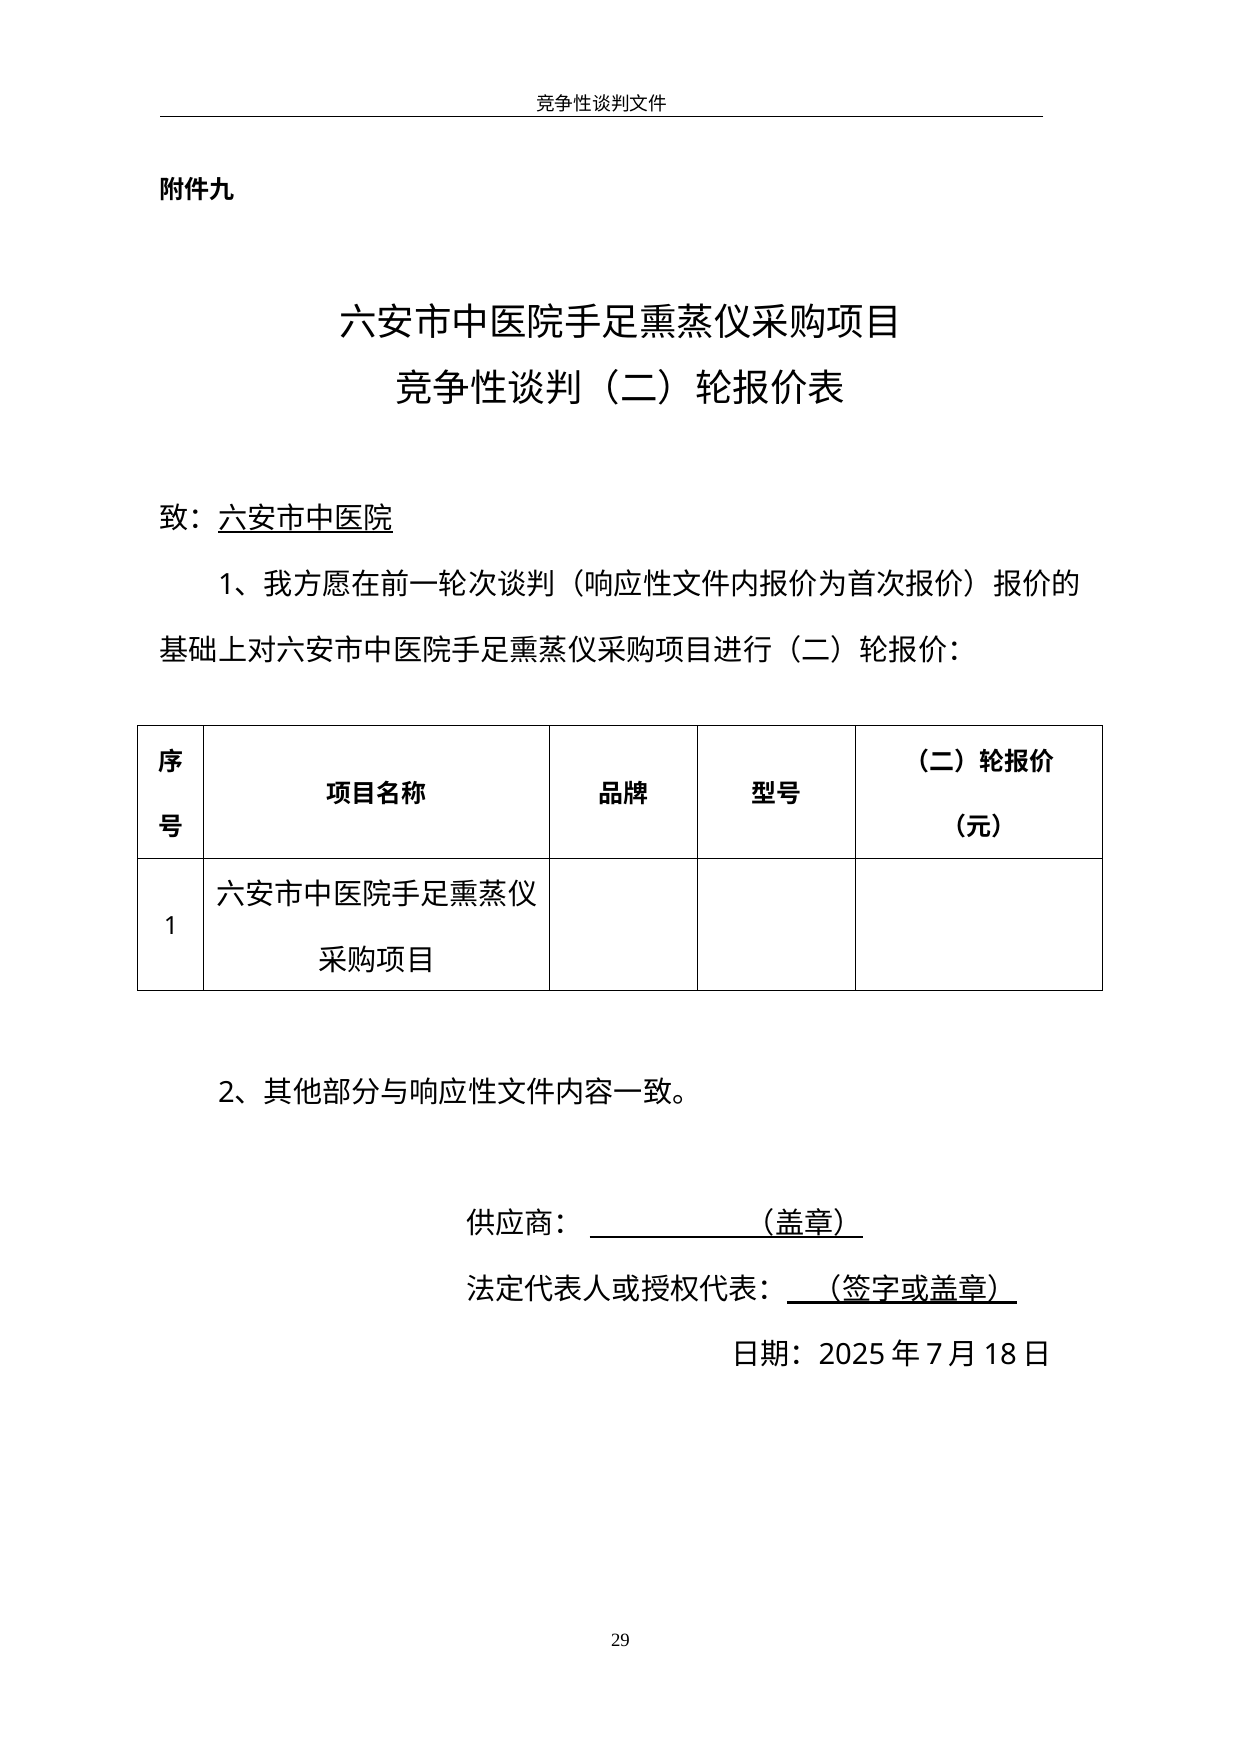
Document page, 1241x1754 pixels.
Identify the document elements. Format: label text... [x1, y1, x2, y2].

text 竞争性谈判（二）轮报价表 [159, 352, 1081, 418]
text 2、其他部分与响应性文件内容一致。 [159, 1057, 1081, 1122]
table_cell [550, 859, 697, 990]
table_cell [698, 859, 855, 990]
table_header 序号 [138, 726, 203, 858]
table_cell [856, 859, 1102, 990]
text 六安市中医院手足熏蒸仪采购项目 [159, 286, 1081, 352]
text 供应商： （盖章） [466, 1188, 1081, 1253]
table_header 品牌 [550, 726, 697, 858]
table_header 型号 [698, 726, 855, 858]
table_header （二）轮报价（元） [856, 726, 1102, 858]
table_header 项目名称 [204, 726, 549, 858]
text 附件九 [159, 155, 1081, 221]
text 日期：2025年7月18日 [159, 1319, 1052, 1385]
table_cell 六安市中医院手足熏蒸仪采购项目 [204, 859, 549, 990]
table_cell 1 [138, 859, 203, 990]
text 法定代表人或授权代表： （签字或盖章） [159, 1253, 1081, 1319]
list 我方愿在前一轮次谈判（响应性文件内报价为首次报价）报价的基础上对六安市中医院手足熏蒸仪采购项目进行（二）轮报价： [159, 549, 1081, 680]
text 致：六安市中医院 [159, 483, 1081, 549]
